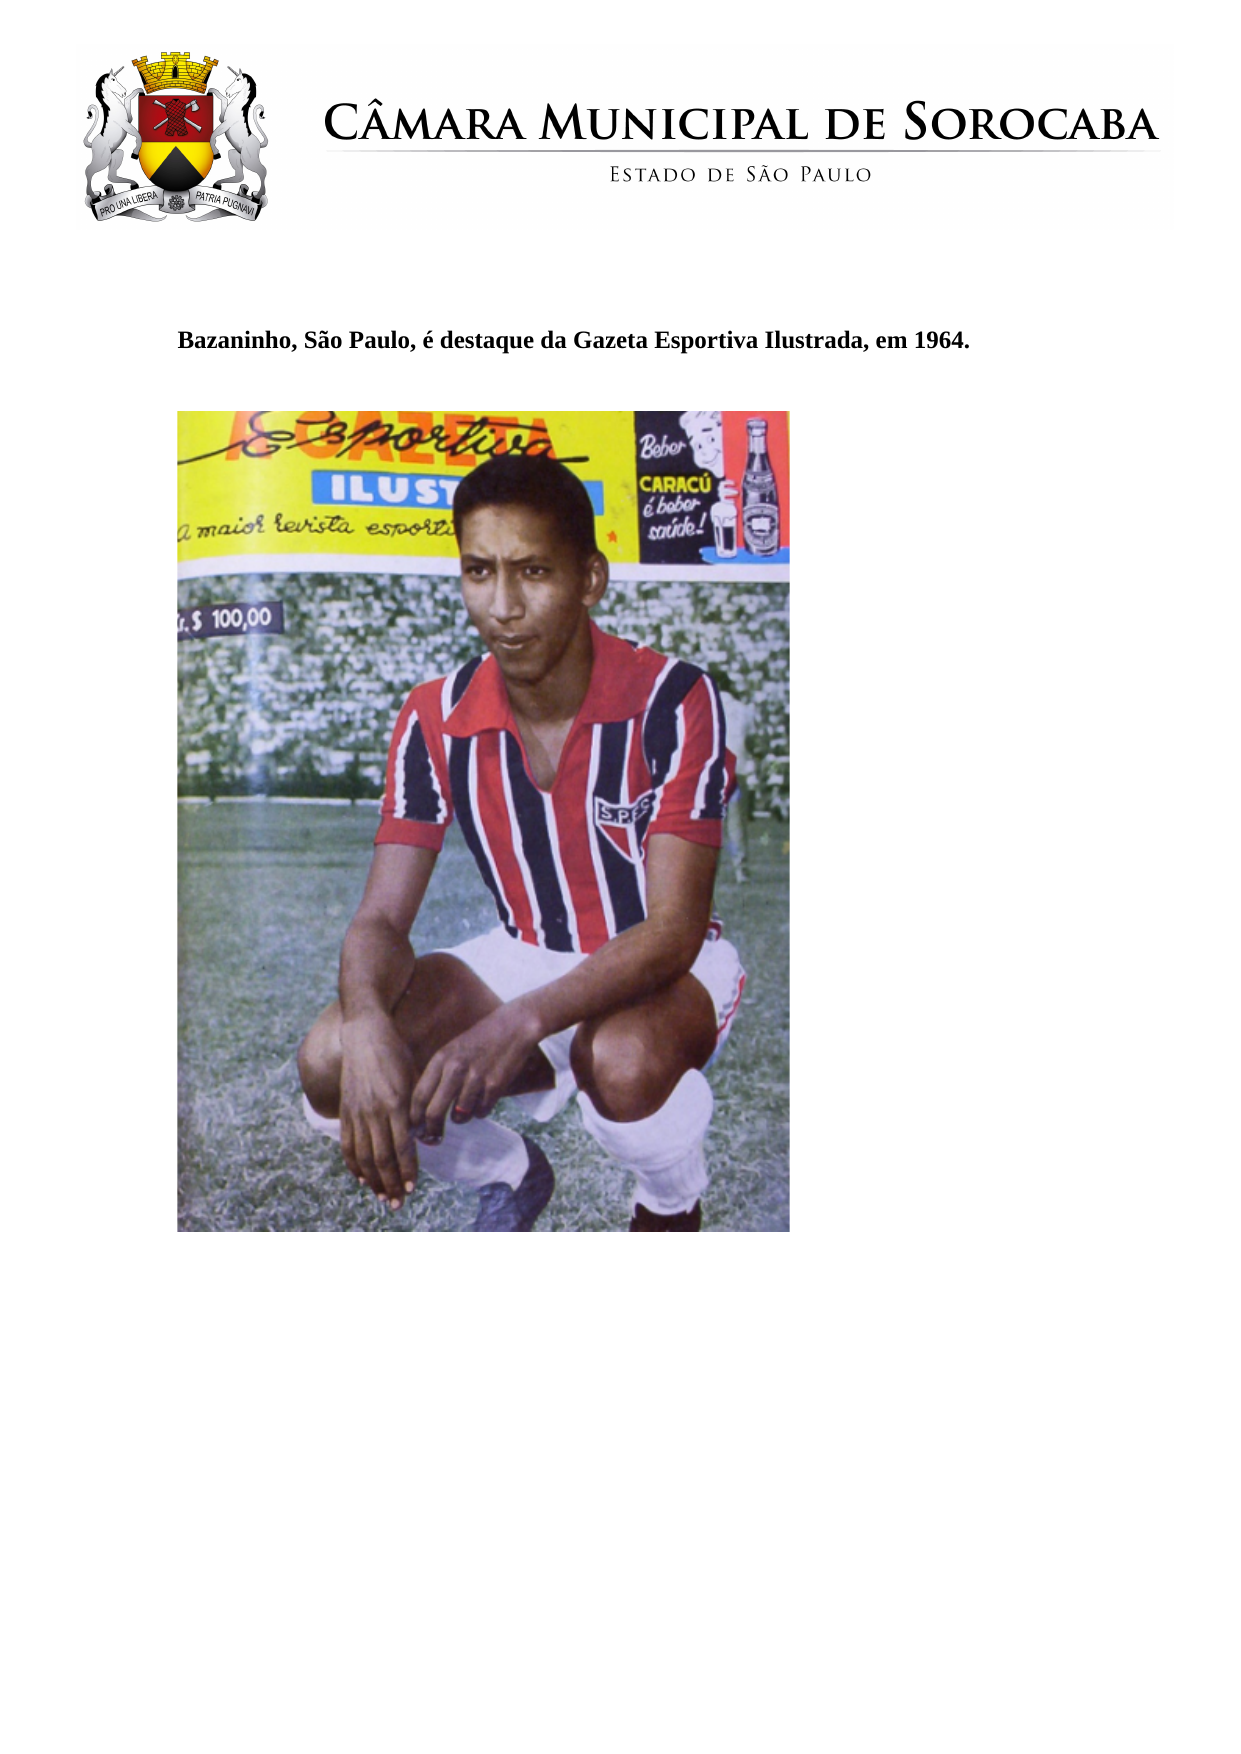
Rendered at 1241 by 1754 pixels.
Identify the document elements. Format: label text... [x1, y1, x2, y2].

text Bazaninho, São Paulo, é destaque da Gazeta Esportiva Ilustrada, em 1964. [177, 325, 1063, 354]
picture [76, 44, 1174, 230]
picture [177, 411, 790, 1232]
